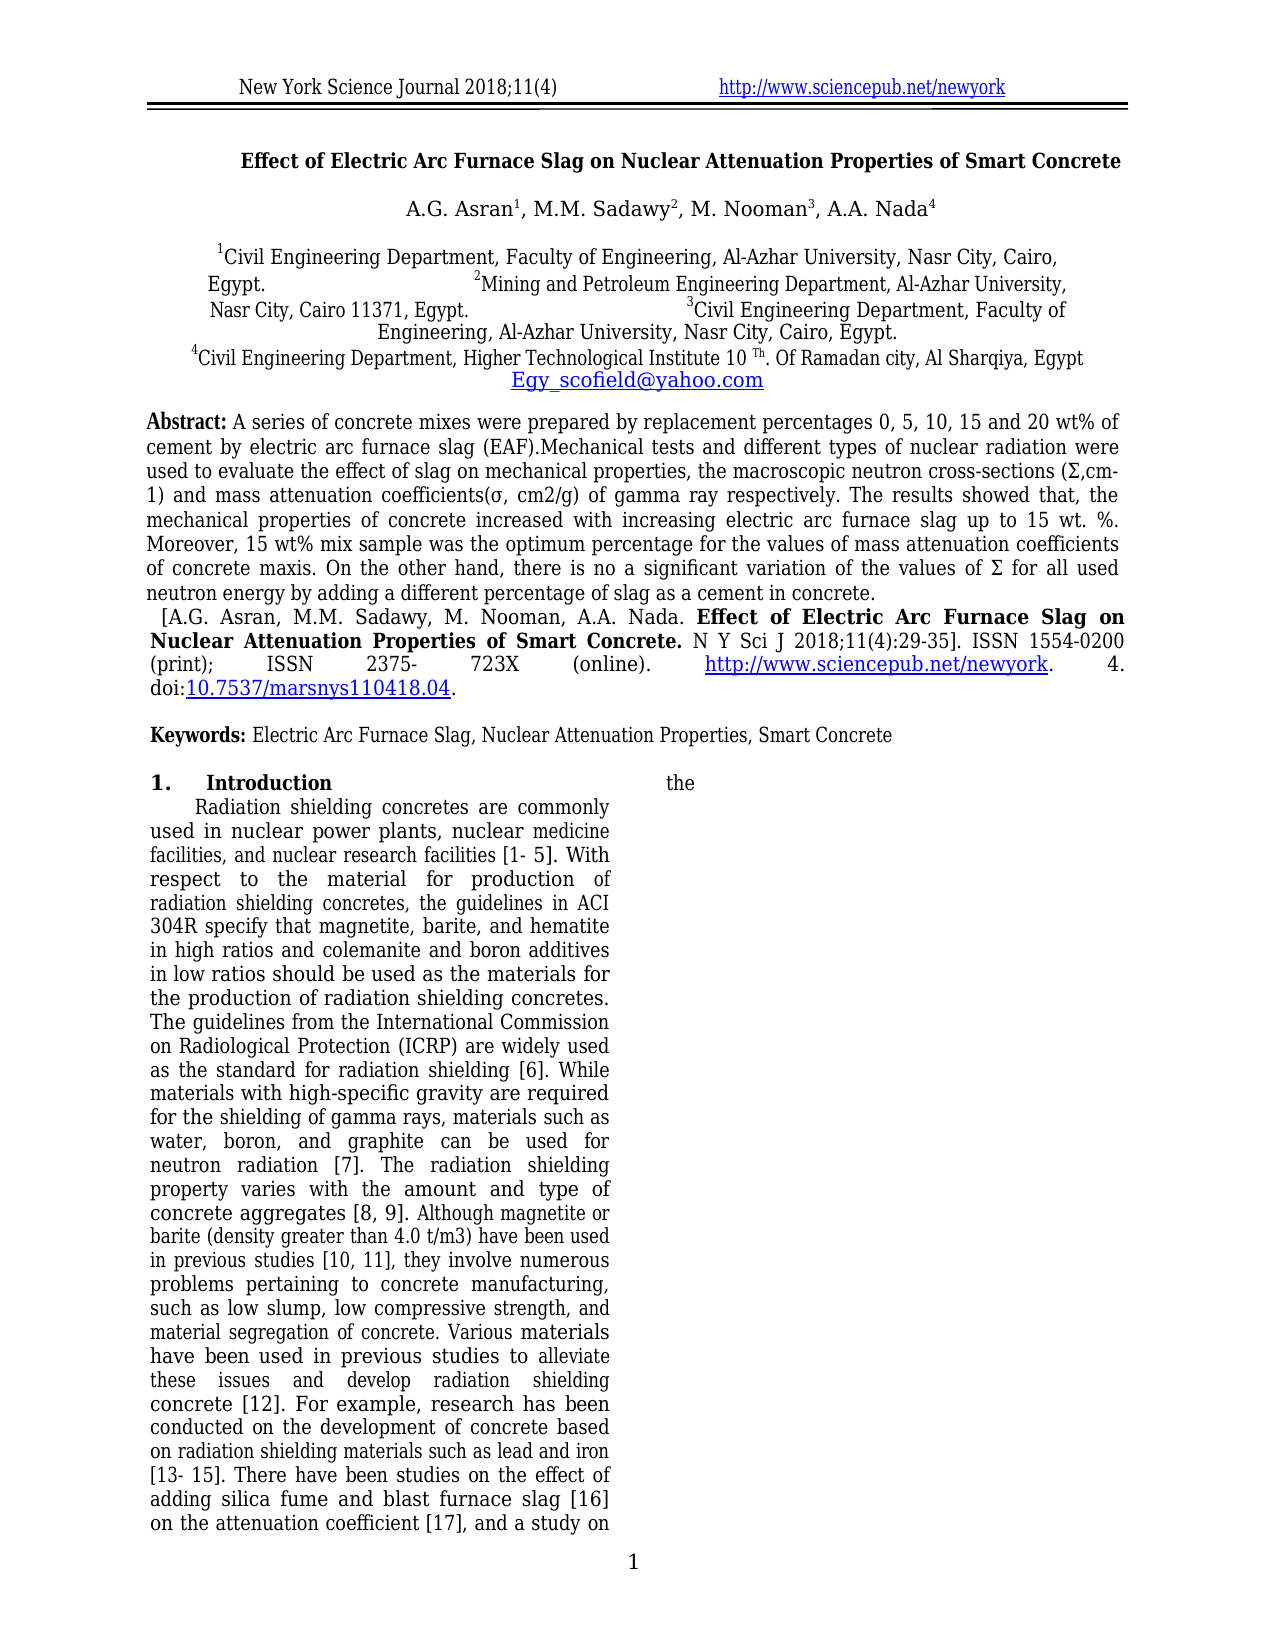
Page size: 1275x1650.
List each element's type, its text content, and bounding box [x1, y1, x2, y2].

text [A.G. Asran, M.M. Sadawy, M. Nooman, A.A. Nada. Effect of Electric Arc Furnace Slag on Nuclear Attenuation Properties of Smart Concrete. N Y Sci J 2018;11(4):29-35]. ISSN 1554-0200 (print); ISSN 2375- 723X (online). http://www.sciencepub.net/newyork. 4. doi:10.7537/marsnys110418.04. [150, 605, 1125, 701]
text Abstract: A series of concrete mixes were prepared by replacement percentages 0, 5, 10, 15 and 20 wt% of cement by electric arc furnace slag (EAF).Mechanical tests and different types of nuclear radiation were used to evaluate the effect of slag on mechanical properties, the macroscopic neutron cross-sections (Σ,cm-1) and mass attenuation coefficients(σ, cm2/g) of gamma ray respectively. The results showed that, the mechanical properties of concrete increased with increasing electric arc furnace slag up to 15 wt. %. Moreover, 15 wt% mix sample was the optimum percentage for the values of mass attenuation coefficients of concrete maxis. On the other hand, there is no a significant variation of the values of Σ for all used neutron energy by adding a different percentage of slag as a cement in concrete. [146, 406, 1121, 605]
text Radiation shielding concretes are commonly used in nuclear power plants, nuclear medicine facilities, and nuclear research facilities [1- 5]. With respect to the material for production of radiation shielding concretes, the guidelines in ACI 304R specify that magnetite, barite, and hematite in high ratios and colemanite and boron additives in low ratios should be used as the materials for the production of radiation shielding concretes. The guidelines from the International Commission on Radiological Protection (ICRP) are widely used as the standard for radiation shielding [6]. While materials with high-specific gravity are required for the shielding of gamma rays, materials such as water, boron, and graphite can be used for neutron radiation [7]. The radiation shielding property varies with the amount and type of concrete aggregates [8, 9]. Although magnetite or barite (density greater than 4.0 t/m3) have been used in previous studies [10, 11], they involve numerous problems pertaining to concrete manufacturing, such as low slump, low compressive strength, and material segregation of concrete. Various materials have been used in previous studies to alleviate these issues and develop radiation shielding concrete [12]. For example, research has been conducted on the development of concrete based on radiation shielding materials such as lead and iron [13- 15]. There have been studies on the effect of adding silica fume and blast furnace slag [16] on the attenuation coefficient [17], and a study on the [150, 796, 610, 1535]
text A.G. Asran1, M.M. Sadawy2, M. Nooman3, A.A. Nada4 [406, 197, 1148, 221]
subtitle Introduction [150, 772, 614, 796]
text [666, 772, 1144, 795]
text 1Civil Engineering Department, Faculty of Engineering, Al-Azhar University, Nasr City, Cairo, Egypt. 2Mining and Petroleum Engineering Department, Al-Azhar University, Nasr City, Cairo 11371, Egypt. 3Civil Engineering Department, Faculty of Engineering, Al-Azhar University, Nasr City, Cairo, Egypt. 4Civil Engineering Department, Higher Technological Institute 10 Th. Of Ramadan city, Al Sharqiya, Egypt Egy_scofield@yahoo.com [189, 244, 1084, 392]
text Keywords: Electric Arc Furnace Slag, Nuclear Attenuation Properties, Smart Concrete [150, 723, 1148, 748]
subtitle Effect of Electric Arc Furnace Slag on Nuclear Attenuation Properties of Smart Concrete [240, 149, 1148, 174]
